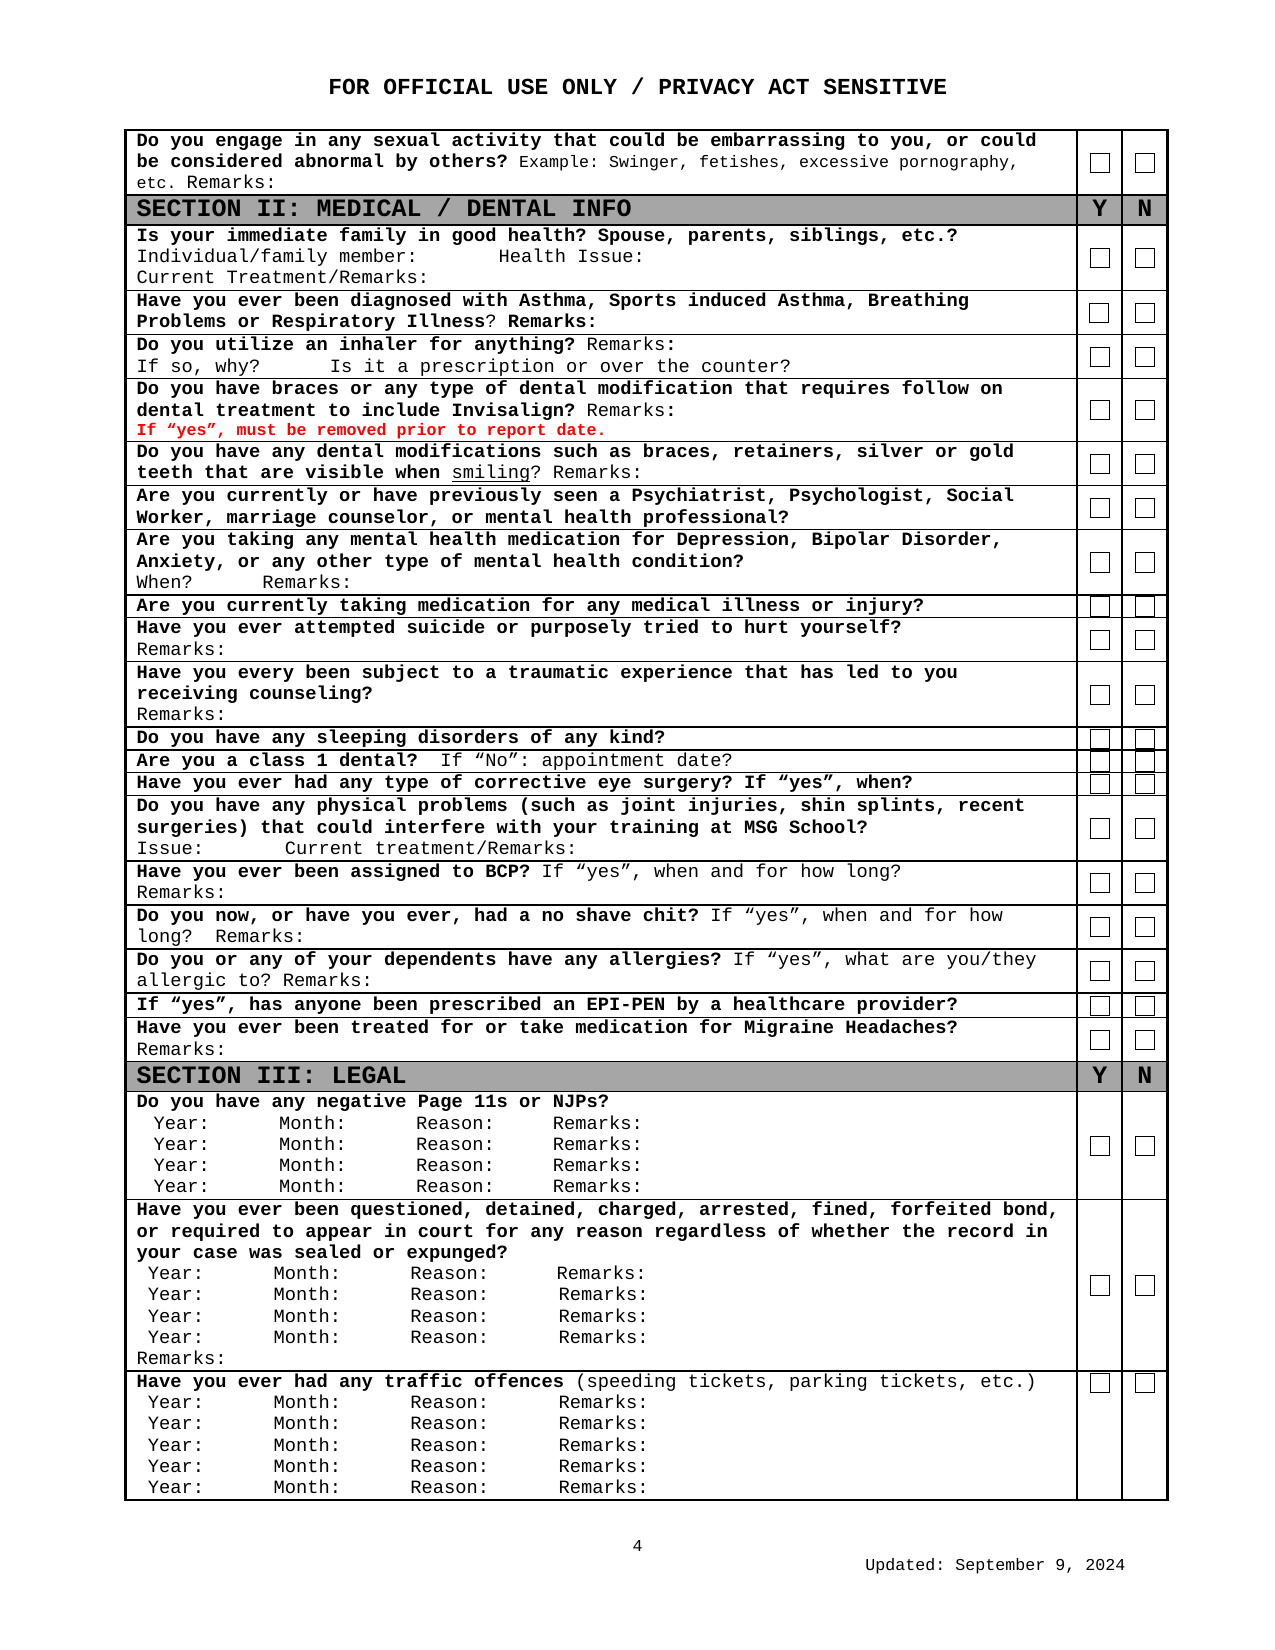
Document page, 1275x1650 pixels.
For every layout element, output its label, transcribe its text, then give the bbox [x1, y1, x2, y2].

table_cell [1123, 1092, 1166, 1198]
table_cell Have you ever had any type of corrective eye surgery? If “yes”, when? [127, 773, 1076, 794]
table_cell Is your immediate family in good health? Spouse, parents, siblings, etc.? Individual/family member: Health Issue: Current Treatment/Remarks: [127, 226, 1076, 289]
table_cell [1123, 226, 1166, 289]
table_cell Do you have any sleeping disorders of any kind? [127, 728, 1076, 749]
table_cell [1078, 773, 1121, 794]
table_cell Are you currently taking medication for any medical illness or injury? [127, 596, 1076, 617]
table_cell Are you taking any mental health medication for Depression, Bipolar Disorder, Anxiety, or any other type of mental health condition? When? Remarks: [127, 530, 1076, 594]
table_cell [1078, 379, 1121, 441]
table_cell [1078, 291, 1121, 333]
table_cell [1110, 751, 1121, 772]
table_cell [1078, 1372, 1121, 1499]
table_cell [1123, 486, 1166, 529]
table_cell [1123, 751, 1135, 772]
table_cell [1110, 596, 1121, 617]
table_cell [1078, 486, 1121, 529]
table_cell [1123, 131, 1166, 194]
table_cell Do you have any physical problems (such as joint injuries, shin splints, recent surgeries) that could interfere with your training at MSG School? Issue: Current treatment/Remarks: [127, 796, 1076, 860]
table_cell [1091, 597, 1109, 616]
table_cell [1155, 596, 1166, 617]
table_cell [1123, 796, 1166, 860]
table_cell Do you engage in any sexual activity that could be embarrassing to you, or could be considered abnormal by others? Example: Swinger, fetishes, excessive pornography, etc. Remarks: [127, 131, 1076, 194]
table_cell [1078, 335, 1121, 378]
table_cell [1078, 994, 1121, 1017]
table_cell [1123, 530, 1166, 594]
table_cell [1078, 1200, 1121, 1370]
table_cell Do you now, or have you ever, had a no shave chit? If “yes”, when and for how long? Remarks: [127, 906, 1076, 948]
table_cell [1136, 752, 1154, 771]
table_cell [1078, 906, 1121, 948]
table_cell Y [1078, 1062, 1121, 1091]
table_cell [1091, 752, 1109, 771]
table_cell [1123, 950, 1166, 992]
table_cell Do you utilize an inhaler for anything? Remarks: If so, why? Is it a prescription or over the counter? [127, 335, 1076, 378]
table_cell SECTION III: LEGAL [127, 1062, 1076, 1091]
table_cell [1123, 335, 1166, 378]
table_cell [1078, 131, 1121, 194]
table_cell Do you or any of your dependents have any allergies? If “yes”, what are you/they allergic to? Remarks: [127, 950, 1076, 992]
table_cell [1078, 442, 1121, 484]
table_cell Have you every been subject to a traumatic experience that has led to you receiving counseling? Remarks: [127, 662, 1076, 726]
table_cell Are you currently or have previously seen a Psychiatrist, Psychologist, Social Worker, marriage counselor, or mental health professional? [127, 486, 1076, 529]
table_cell Have you ever been questioned, detained, charged, arrested, fined, forfeited bond, or required to appear in court for any reason regardless of whether the record in your case was sealed or expunged? Year: Month: Reason: Remarks: Year: Month: Reason: Remarks: Year: Month: Reason: Remarks: Year: Month: Reason: Remarks: Remarks: [127, 1200, 1076, 1370]
table_cell [1123, 379, 1166, 441]
table_cell [1123, 596, 1135, 617]
table_cell [1123, 994, 1166, 1017]
table_cell [1123, 662, 1166, 726]
table_cell [1136, 597, 1154, 616]
table_cell [1078, 751, 1090, 772]
table_cell Do you have any dental modifications such as braces, retainers, silver or gold teeth that are visible when smiling? Remarks: [127, 442, 1076, 484]
table_cell [1123, 1200, 1166, 1370]
table_cell [1078, 662, 1121, 726]
table_cell [1078, 1018, 1121, 1061]
table_cell Do you have any negative Page 11s or NJPs? Year: Month: Reason: Remarks: Year: Month: Reason: Remarks: Year: Month: Reason: Remarks: Year: Month: Reason: Remarks: [127, 1092, 1076, 1198]
table_cell [1123, 1372, 1166, 1499]
table_cell [1123, 291, 1166, 333]
table_cell [1155, 751, 1166, 772]
table_cell SECTION II: MEDICAL / DENTAL INFO [127, 196, 1076, 224]
table_cell N [1123, 196, 1166, 224]
table_cell If “yes”, has anyone been prescribed an EPI-PEN by a healthcare provider? [127, 994, 1076, 1017]
table_cell Have you ever been diagnosed with Asthma, Sports induced Asthma, Breathing Problems or Respiratory Illness? Remarks: [127, 291, 1076, 333]
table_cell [127, 1372, 1076, 1499]
table_cell [1123, 442, 1166, 484]
table_cell [1078, 950, 1121, 992]
table_cell [1123, 862, 1166, 904]
table_cell [1078, 596, 1090, 617]
table_cell [1123, 906, 1166, 948]
table_cell [1078, 226, 1121, 289]
table_cell Have you ever attempted suicide or purposely tried to hurt yourself? Remarks: [127, 618, 1076, 661]
table_cell [1078, 796, 1121, 860]
table_cell [1078, 862, 1121, 904]
table_cell [1123, 618, 1166, 661]
table_cell Do you have braces or any type of dental modification that requires follow on dental treatment to include Invisalign? Remarks: If “yes”, must be removed prior to report date. [127, 379, 1076, 441]
table_cell [1078, 728, 1121, 749]
table_cell [1123, 728, 1166, 749]
table_cell [1078, 618, 1121, 661]
table_cell Have you ever been treated for or take medication for Migraine Headaches? Remarks: [127, 1018, 1076, 1061]
table_cell Are you a class 1 dental? If “No”: appointment date? [127, 751, 1076, 772]
table_cell [1078, 1092, 1121, 1198]
table_cell N [1123, 1062, 1166, 1091]
table_cell [1123, 1018, 1166, 1061]
table_cell [1123, 773, 1166, 794]
table_cell [1078, 530, 1121, 594]
table_cell Y [1078, 196, 1121, 224]
table_cell Have you ever been assigned to BCP? If “yes”, when and for how long? Remarks: [127, 862, 1076, 904]
